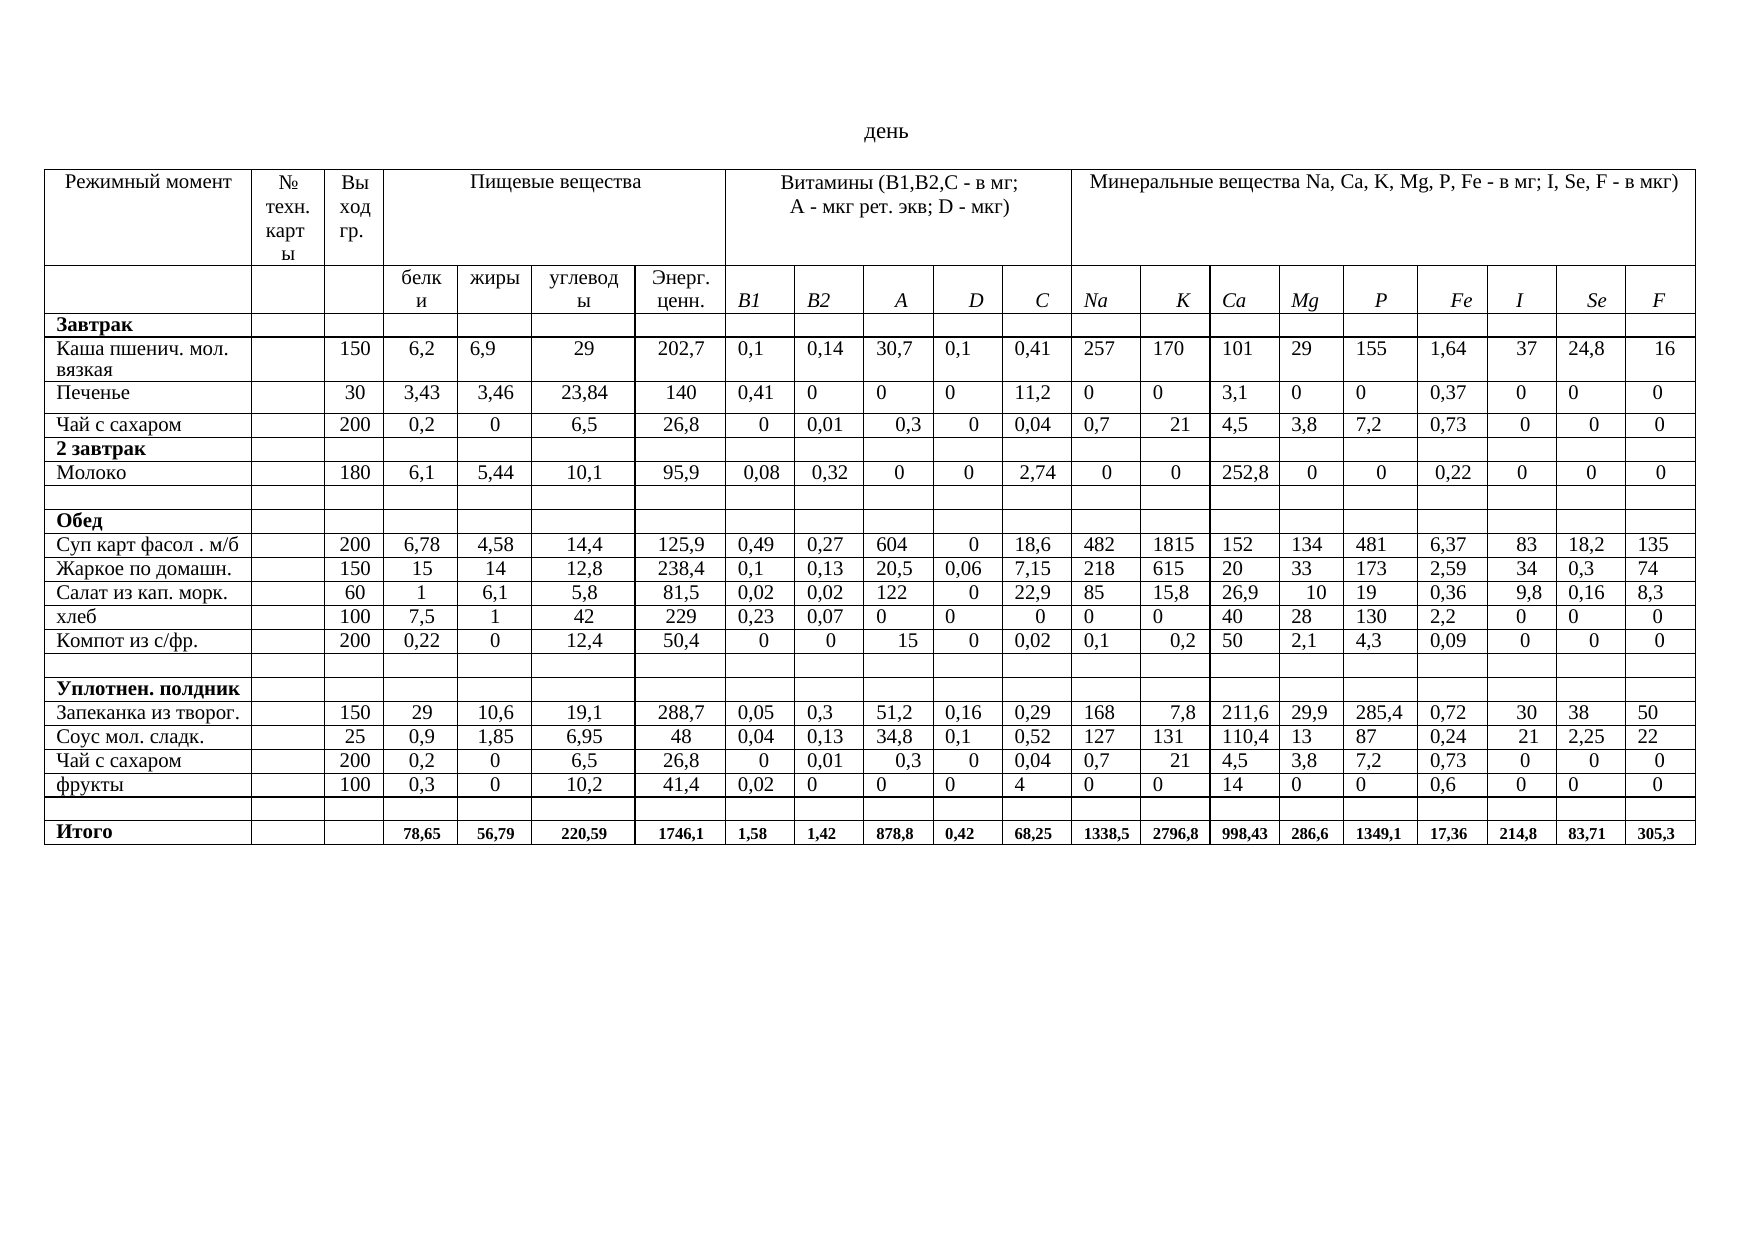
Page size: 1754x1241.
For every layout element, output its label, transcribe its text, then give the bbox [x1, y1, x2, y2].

table_cell 78,65 [384, 821, 457, 844]
table_cell 131 [1141, 726, 1209, 748]
table_cell 0,22 [384, 630, 457, 653]
table_cell [934, 798, 1002, 820]
table_cell 12,4 [532, 630, 634, 653]
table_cell 24,8 [1557, 338, 1625, 381]
table_cell [1072, 798, 1140, 820]
table_cell [252, 266, 324, 313]
table_cell [1072, 678, 1140, 701]
table_cell [1488, 678, 1556, 701]
table_cell [1626, 798, 1695, 820]
table_cell 482 [1072, 534, 1140, 557]
table_cell 0 [1488, 630, 1556, 653]
table_cell 0,13 [795, 726, 863, 748]
table_cell [864, 314, 933, 336]
table_cell 74 [1626, 558, 1695, 581]
table_cell [252, 678, 324, 701]
table_cell 0 [1344, 462, 1417, 485]
table_cell I [1488, 266, 1556, 313]
table_cell 1349,1 [1344, 821, 1417, 844]
table_cell [636, 314, 725, 336]
table_cell [252, 798, 324, 820]
table_cell [1418, 486, 1487, 509]
table_cell [1280, 798, 1343, 820]
table_cell 0,14 [795, 338, 863, 381]
table_cell [795, 314, 863, 336]
table_cell 0 [864, 774, 933, 796]
table_cell Соус мол. сладк. [45, 726, 251, 748]
table_cell [325, 678, 383, 701]
table_cell 0 [1557, 414, 1625, 437]
table_cell 0,6 [1418, 774, 1487, 796]
table_cell [45, 798, 251, 820]
table_cell [532, 798, 634, 820]
table_cell 14,4 [532, 534, 634, 557]
table_cell 50 [1211, 630, 1279, 653]
table_cell [1072, 486, 1140, 509]
table_cell 33 [1280, 558, 1343, 581]
table_header Витамины (В1,В2,C - в мг; А - мкг рет. экв; D - мкг) [726, 170, 1071, 265]
table_cell 1,58 [726, 821, 794, 844]
table_cell [252, 438, 324, 461]
table_cell 29,9 [1280, 702, 1343, 724]
table_cell 9,8 [1488, 582, 1556, 605]
table_cell 0,7 [1072, 750, 1140, 772]
table_cell 3,46 [458, 382, 531, 413]
table_cell [325, 266, 383, 313]
table_cell 0,04 [726, 726, 794, 748]
table_cell 150 [325, 702, 383, 724]
table_cell 21 [1141, 414, 1209, 437]
table_cell 214,8 [1488, 821, 1556, 844]
table_cell 200 [325, 534, 383, 557]
table_cell хлеб [45, 606, 251, 629]
table_cell 0 [458, 414, 531, 437]
table_cell 5,44 [458, 462, 531, 485]
table_cell 6,9 [458, 338, 531, 381]
table_cell 0 [1488, 606, 1556, 629]
table_cell 0,24 [1418, 726, 1487, 748]
table_cell [384, 510, 457, 533]
table_cell 0 [934, 534, 1002, 557]
table_cell 0,42 [934, 821, 1002, 844]
table_cell 1 [384, 582, 457, 605]
table_cell 41,4 [636, 774, 725, 796]
table_cell 11,2 [1003, 382, 1071, 413]
table_cell 220,59 [532, 821, 634, 844]
table_cell 0,49 [726, 534, 794, 557]
table_cell [458, 654, 531, 677]
table_cell 21 [1141, 750, 1209, 772]
table_cell 0,01 [795, 750, 863, 772]
table_cell 0 [1072, 382, 1140, 413]
table_cell 122 [864, 582, 933, 605]
table_cell 229 [636, 606, 725, 629]
table_cell 0,32 [795, 462, 863, 485]
table_cell 1 [458, 606, 531, 629]
table_cell [636, 438, 725, 461]
table_cell 0 [864, 382, 933, 413]
table_cell 1,42 [795, 821, 863, 844]
table_cell 0,73 [1418, 750, 1487, 772]
table_cell 252,8 [1211, 462, 1279, 485]
table_cell [1626, 314, 1695, 336]
table_cell [252, 726, 324, 748]
table_cell [252, 702, 324, 724]
table_cell 0,04 [1003, 750, 1071, 772]
table_cell 15,8 [1141, 582, 1209, 605]
table_cell 29 [1280, 338, 1343, 381]
table_cell 0 [1488, 750, 1556, 772]
table_cell 170 [1141, 338, 1209, 381]
table_cell 0 [1344, 382, 1417, 413]
table_cell [1344, 510, 1417, 533]
table_cell 42 [532, 606, 634, 629]
table_cell 87 [1344, 726, 1417, 748]
table_cell [532, 486, 634, 509]
table_cell 7,5 [384, 606, 457, 629]
table_cell [1211, 314, 1279, 336]
table_cell [636, 510, 725, 533]
table_cell 3,1 [1211, 382, 1279, 413]
table_cell 286,6 [1280, 821, 1343, 844]
table_cell 127 [1072, 726, 1140, 748]
table_cell 200 [325, 750, 383, 772]
table_cell [1280, 510, 1343, 533]
table_cell B1 [726, 266, 794, 313]
table_cell Fe [1418, 266, 1487, 313]
table_cell 5,8 [532, 582, 634, 605]
table_cell [384, 438, 457, 461]
table_cell 0 [1626, 414, 1695, 437]
table_cell 34 [1488, 558, 1556, 581]
table_cell Запеканка из творог. [45, 702, 251, 724]
table_cell 0 [726, 630, 794, 653]
table_cell [252, 582, 324, 605]
table_cell 0 [1072, 774, 1140, 796]
table_cell Чай с сахаром [45, 414, 251, 437]
table_cell [384, 678, 457, 701]
table_cell 56,79 [458, 821, 531, 844]
table_cell 0 [934, 750, 1002, 772]
table_cell 0 [795, 382, 863, 413]
table_cell 0,2 [1141, 630, 1209, 653]
table_cell [1280, 438, 1343, 461]
table_cell 0 [934, 414, 1002, 437]
table_cell [252, 750, 324, 772]
table_cell 4 [1003, 774, 1071, 796]
table_cell [1626, 654, 1695, 677]
table_cell Обед [45, 510, 251, 533]
table_cell [1557, 678, 1625, 701]
table_cell [1344, 654, 1417, 677]
table_cell [252, 630, 324, 653]
table_cell [252, 510, 324, 533]
table_cell [636, 678, 725, 701]
table_cell 6,2 [384, 338, 457, 381]
table_cell 0,41 [726, 382, 794, 413]
table_cell [864, 510, 933, 533]
table_cell 604 [864, 534, 933, 557]
table_cell 130 [1344, 606, 1417, 629]
table_cell [1280, 654, 1343, 677]
table_cell Уплотнен. полдник [45, 678, 251, 701]
table_cell [1003, 654, 1071, 677]
table_cell [795, 510, 863, 533]
table_cell [1418, 654, 1487, 677]
table_cell 50 [1626, 702, 1695, 724]
table_cell 7,2 [1344, 414, 1417, 437]
table_cell 481 [1344, 534, 1417, 557]
table_cell [795, 798, 863, 820]
table_cell Se [1557, 266, 1625, 313]
table_cell 0 [458, 630, 531, 653]
table_cell 238,4 [636, 558, 725, 581]
table_cell [1141, 438, 1209, 461]
table_cell [458, 678, 531, 701]
table_cell 2,2 [1418, 606, 1487, 629]
table_cell 0,23 [726, 606, 794, 629]
table_cell 0 [864, 462, 933, 485]
table_cell Молоко [45, 462, 251, 485]
table_cell [636, 654, 725, 677]
table_cell [726, 314, 794, 336]
table_cell C [1003, 266, 1071, 313]
table_cell 0,09 [1418, 630, 1487, 653]
table_cell 257 [1072, 338, 1140, 381]
table_cell 15 [864, 630, 933, 653]
table_cell [252, 606, 324, 629]
table_cell 14 [458, 558, 531, 581]
table_cell 0,41 [1003, 338, 1071, 381]
table_cell [532, 654, 634, 677]
table_cell [1072, 438, 1140, 461]
table_cell [1211, 438, 1279, 461]
table_cell 100 [325, 606, 383, 629]
table_cell [1141, 314, 1209, 336]
table_cell [1418, 314, 1487, 336]
table_cell [458, 510, 531, 533]
table_cell 95,9 [636, 462, 725, 485]
table_cell [1072, 510, 1140, 533]
table_cell [934, 678, 1002, 701]
table_cell 0 [934, 382, 1002, 413]
table_cell 0 [1141, 774, 1209, 796]
table_cell 0,02 [726, 774, 794, 796]
table_cell 20,5 [864, 558, 933, 581]
table_cell фрукты [45, 774, 251, 796]
table_cell [1557, 314, 1625, 336]
table_cell [1211, 678, 1279, 701]
table_cell Mg [1280, 266, 1343, 313]
table_cell [532, 438, 634, 461]
table_cell [1418, 510, 1487, 533]
table_cell [252, 534, 324, 557]
table_cell Чай с сахаром [45, 750, 251, 772]
table_cell 0,73 [1418, 414, 1487, 437]
table_cell 60 [325, 582, 383, 605]
table_cell 30,7 [864, 338, 933, 381]
table_cell 83 [1488, 534, 1556, 557]
table_cell [1141, 486, 1209, 509]
table_cell [1003, 510, 1071, 533]
table_cell 2796,8 [1141, 821, 1209, 844]
table_cell 29 [532, 338, 634, 381]
table_cell [636, 486, 725, 509]
table_cell Суп карт фасол . м/б [45, 534, 251, 557]
table_cell [1141, 798, 1209, 820]
table_cell [252, 821, 324, 844]
table_header Пищевые вещества [384, 170, 725, 265]
table_cell 19,1 [532, 702, 634, 724]
table_cell [1557, 798, 1625, 820]
table_cell [1626, 510, 1695, 533]
table_cell 0 [934, 582, 1002, 605]
table_cell 30 [325, 382, 383, 413]
table_cell P [1344, 266, 1417, 313]
table_cell [45, 486, 251, 509]
table_cell [934, 314, 1002, 336]
table_cell [1418, 438, 1487, 461]
table_cell [1626, 486, 1695, 509]
table_cell [1280, 314, 1343, 336]
table_cell 34,8 [864, 726, 933, 748]
table_cell [934, 654, 1002, 677]
table_cell 0,1 [726, 338, 794, 381]
table_cell [252, 462, 324, 485]
table_cell [934, 438, 1002, 461]
table_cell 878,8 [864, 821, 933, 844]
table_cell 4,3 [1344, 630, 1417, 653]
table_cell 6,37 [1418, 534, 1487, 557]
table_cell 40 [1211, 606, 1279, 629]
table_cell 0 [1072, 462, 1140, 485]
table_cell 0 [1626, 382, 1695, 413]
table_cell 17,36 [1418, 821, 1487, 844]
table_cell [1344, 314, 1417, 336]
table_cell 0 [1557, 750, 1625, 772]
table_cell 615 [1141, 558, 1209, 581]
table_cell Салат из кап. морк. [45, 582, 251, 605]
table_cell [325, 654, 383, 677]
table_cell 0 [1141, 382, 1209, 413]
table_cell [864, 798, 933, 820]
table_cell 0,7 [1072, 414, 1140, 437]
table_cell [384, 654, 457, 677]
table_cell [1557, 510, 1625, 533]
table_cell 0 [1141, 462, 1209, 485]
table_cell 0 [1626, 462, 1695, 485]
table_cell [1418, 678, 1487, 701]
table_cell 3,8 [1280, 750, 1343, 772]
table_cell 0 [1280, 382, 1343, 413]
table_cell 50,4 [636, 630, 725, 653]
table_cell 0 [934, 630, 1002, 653]
table_cell 0 [1557, 630, 1625, 653]
table_cell [864, 438, 933, 461]
table_cell 7,8 [1141, 702, 1209, 724]
table_cell [1344, 438, 1417, 461]
table_cell 6,5 [532, 414, 634, 437]
table_header Режимный момент [45, 170, 251, 265]
table_cell 0,3 [864, 750, 933, 772]
table_cell 29 [384, 702, 457, 724]
table_cell 0 [864, 606, 933, 629]
table_cell 0,36 [1418, 582, 1487, 605]
table_cell 1815 [1141, 534, 1209, 557]
table_cell 218 [1072, 558, 1140, 581]
table_cell 0,37 [1418, 382, 1487, 413]
table_cell 168 [1072, 702, 1140, 724]
table_cell [458, 438, 531, 461]
table_cell 2,1 [1280, 630, 1343, 653]
table_cell [1626, 678, 1695, 701]
table_cell [325, 510, 383, 533]
table_cell Жаркое по домашн. [45, 558, 251, 581]
table_cell 0,05 [726, 702, 794, 724]
table_cell жиры [458, 266, 531, 313]
table_cell [1557, 654, 1625, 677]
table_cell [1003, 678, 1071, 701]
table_cell [532, 510, 634, 533]
table_cell [532, 678, 634, 701]
table_cell 0 [1141, 606, 1209, 629]
table_cell 6,1 [384, 462, 457, 485]
table_cell 15 [384, 558, 457, 581]
table_cell [1211, 798, 1279, 820]
table_cell [1344, 486, 1417, 509]
table_cell [45, 266, 251, 313]
table_cell 180 [325, 462, 383, 485]
table_cell 22 [1626, 726, 1695, 748]
table_cell 0,52 [1003, 726, 1071, 748]
table_cell B2 [795, 266, 863, 313]
table_cell 6,5 [532, 750, 634, 772]
table_cell [1072, 654, 1140, 677]
table_cell [795, 438, 863, 461]
table_cell 0 [1626, 774, 1695, 796]
table_cell [325, 314, 383, 336]
table_cell 155 [1344, 338, 1417, 381]
table_cell 0 [934, 462, 1002, 485]
table_cell 0,3 [1557, 558, 1625, 581]
table_cell 1,85 [458, 726, 531, 748]
table_cell 0 [726, 750, 794, 772]
table_cell [1003, 314, 1071, 336]
table_cell [864, 678, 933, 701]
table_cell 0,08 [726, 462, 794, 485]
table_cell [252, 558, 324, 581]
table_cell 7,15 [1003, 558, 1071, 581]
table_cell 1338,5 [1072, 821, 1140, 844]
table_cell [1072, 314, 1140, 336]
table_cell [795, 654, 863, 677]
table_cell [458, 486, 531, 509]
table_cell 7,2 [1344, 750, 1417, 772]
table_cell Энерг. ценн. [636, 266, 725, 313]
table_cell 6,78 [384, 534, 457, 557]
table_cell 101 [1211, 338, 1279, 381]
table_cell 0,1 [1072, 630, 1140, 653]
table_cell 1,64 [1418, 338, 1487, 381]
table_cell 0 [726, 414, 794, 437]
table_cell 0,01 [795, 414, 863, 437]
table_cell 0,27 [795, 534, 863, 557]
table_cell [726, 678, 794, 701]
table_cell 150 [325, 558, 383, 581]
table_cell [384, 486, 457, 509]
table_cell 0,06 [934, 558, 1002, 581]
table_cell [325, 438, 383, 461]
table_cell 83,71 [1557, 821, 1625, 844]
table_cell [795, 486, 863, 509]
table_cell углевод ы [532, 266, 634, 313]
table_cell 135 [1626, 534, 1695, 557]
table_cell K [1141, 266, 1209, 313]
table_cell 0 [1626, 630, 1695, 653]
table_cell 26,8 [636, 414, 725, 437]
table_cell Завтрак [45, 314, 251, 336]
table_cell 6,95 [532, 726, 634, 748]
table_cell D [934, 266, 1002, 313]
table_cell [1141, 654, 1209, 677]
table_cell [1344, 798, 1417, 820]
table_cell 125,9 [636, 534, 725, 557]
table_cell 150 [325, 338, 383, 381]
table_cell 100 [325, 774, 383, 796]
table_cell 152 [1211, 534, 1279, 557]
table_cell [934, 510, 1002, 533]
table_cell [636, 798, 725, 820]
table_cell 3,43 [384, 382, 457, 413]
table_cell 0 [934, 606, 1002, 629]
table_cell 21 [1488, 726, 1556, 748]
table_cell 0 [1344, 774, 1417, 796]
table_cell [325, 821, 383, 844]
table_cell [1488, 798, 1556, 820]
table_cell 22,9 [1003, 582, 1071, 605]
table_cell 10,1 [532, 462, 634, 485]
table_cell Каша пшенич. мол. вязкая [45, 338, 251, 381]
table_cell 0 [1557, 462, 1625, 485]
table_cell 2,59 [1418, 558, 1487, 581]
table_cell 0,29 [1003, 702, 1071, 724]
table_cell 0,02 [795, 582, 863, 605]
table_cell 200 [325, 414, 383, 437]
table_cell 2,25 [1557, 726, 1625, 748]
table_cell [1344, 678, 1417, 701]
table_cell [934, 486, 1002, 509]
table_cell 0 [1488, 774, 1556, 796]
table_cell 25 [325, 726, 383, 748]
table_cell Ca [1211, 266, 1279, 313]
table_cell 81,5 [636, 582, 725, 605]
table_cell 0,07 [795, 606, 863, 629]
table_cell [1488, 438, 1556, 461]
table_cell 0 [1557, 382, 1625, 413]
table_cell [1003, 486, 1071, 509]
table_cell 0 [1072, 606, 1140, 629]
table_cell 998,43 [1211, 821, 1279, 844]
table_cell [1003, 438, 1071, 461]
table_cell [795, 678, 863, 701]
table_cell 14 [1211, 774, 1279, 796]
table_cell 18,6 [1003, 534, 1071, 557]
table_cell 30 [1488, 702, 1556, 724]
table_cell 0,3 [795, 702, 863, 724]
table_cell 23,84 [532, 382, 634, 413]
table_cell 16 [1626, 338, 1695, 381]
table_cell 0 [458, 774, 531, 796]
table_cell [325, 798, 383, 820]
table_cell [1418, 798, 1487, 820]
table_cell Печенье [45, 382, 251, 413]
table_cell [1488, 314, 1556, 336]
table_cell [532, 314, 634, 336]
table_cell 2,74 [1003, 462, 1071, 485]
table_cell [1141, 510, 1209, 533]
table_header № техн. карт ы [252, 170, 324, 265]
table_cell 0 [1488, 382, 1556, 413]
table_cell [726, 486, 794, 509]
table_header Вы ход гр. [325, 170, 383, 265]
table_cell [726, 798, 794, 820]
table_cell 173 [1344, 558, 1417, 581]
table_cell [1211, 654, 1279, 677]
table_cell [252, 382, 324, 413]
table_cell [325, 486, 383, 509]
table_cell [1211, 486, 1279, 509]
table_cell 0,2 [384, 750, 457, 772]
table_cell [1488, 654, 1556, 677]
table_cell 28 [1280, 606, 1343, 629]
table_cell 202,7 [636, 338, 725, 381]
table_cell [1488, 486, 1556, 509]
table_cell 85 [1072, 582, 1140, 605]
table_cell 4,58 [458, 534, 531, 557]
table_cell [252, 774, 324, 796]
table_cell 8,3 [1626, 582, 1695, 605]
table_cell 1746,1 [636, 821, 725, 844]
table_cell [864, 654, 933, 677]
table_cell 2 завтрак [45, 438, 251, 461]
table_cell 10,6 [458, 702, 531, 724]
table_cell [1211, 510, 1279, 533]
table_cell 140 [636, 382, 725, 413]
table_cell [384, 798, 457, 820]
table_cell 4,5 [1211, 414, 1279, 437]
table_cell 0 [1626, 750, 1695, 772]
table_cell 0 [1280, 462, 1343, 485]
table_cell 288,7 [636, 702, 725, 724]
table_cell 0,72 [1418, 702, 1487, 724]
table_cell 6,1 [458, 582, 531, 605]
table_header Минеральные вещества Na, Ca, K, Mg, P, Fe - в мг; I, Se, F - в мкг) [1072, 170, 1695, 265]
table_cell [458, 798, 531, 820]
table_cell Na [1072, 266, 1140, 313]
table_cell 37 [1488, 338, 1556, 381]
table_cell 0,1 [726, 558, 794, 581]
table_cell [1626, 438, 1695, 461]
table_cell 26,8 [636, 750, 725, 772]
table_cell 0,3 [864, 414, 933, 437]
table_cell 0 [1557, 606, 1625, 629]
table_cell 0,3 [384, 774, 457, 796]
table_cell 0 [1557, 774, 1625, 796]
table_cell 0,9 [384, 726, 457, 748]
table_cell [384, 314, 457, 336]
table_cell F [1626, 266, 1695, 313]
table_cell 19 [1344, 582, 1417, 605]
table_cell 0,16 [1557, 582, 1625, 605]
table_cell 211,6 [1211, 702, 1279, 724]
table_cell 285,4 [1344, 702, 1417, 724]
table_cell 200 [325, 630, 383, 653]
table_cell [1280, 678, 1343, 701]
table_cell 10,2 [532, 774, 634, 796]
table_cell [252, 486, 324, 509]
table_cell 10 [1280, 582, 1343, 605]
table_cell 0,02 [726, 582, 794, 605]
table_cell 0 [1626, 606, 1695, 629]
table_cell белк и [384, 266, 457, 313]
table_cell 110,4 [1211, 726, 1279, 748]
table_cell [252, 314, 324, 336]
table_cell 0,04 [1003, 414, 1071, 437]
table_cell 0 [795, 630, 863, 653]
table_cell [726, 654, 794, 677]
table_cell 68,25 [1003, 821, 1071, 844]
table_cell 0,2 [384, 414, 457, 437]
table_cell 26,9 [1211, 582, 1279, 605]
table_cell 305,3 [1626, 821, 1695, 844]
table_cell [1488, 510, 1556, 533]
table_cell 12,8 [532, 558, 634, 581]
table_cell 0 [1280, 774, 1343, 796]
table_cell [1557, 438, 1625, 461]
table_cell 13 [1280, 726, 1343, 748]
table_cell А [864, 266, 933, 313]
table_cell 0,16 [934, 702, 1002, 724]
table_cell [1141, 678, 1209, 701]
table_cell [1557, 486, 1625, 509]
table_cell [458, 314, 531, 336]
table_cell 0 [795, 774, 863, 796]
table_cell 0,22 [1418, 462, 1487, 485]
table_cell 0,1 [934, 338, 1002, 381]
table_cell [252, 414, 324, 437]
table_cell [252, 654, 324, 677]
table_cell Итого [45, 821, 251, 844]
table_cell 48 [636, 726, 725, 748]
table_cell 0 [1003, 606, 1071, 629]
table_cell 20 [1211, 558, 1279, 581]
table_cell 0,1 [934, 726, 1002, 748]
table_cell [864, 486, 933, 509]
table_cell 18,2 [1557, 534, 1625, 557]
table_cell [726, 510, 794, 533]
table_cell [1280, 486, 1343, 509]
table_cell [726, 438, 794, 461]
table_cell [45, 654, 251, 677]
table_cell 0 [1488, 462, 1556, 485]
table_cell 3,8 [1280, 414, 1343, 437]
table_cell 0 [1488, 414, 1556, 437]
table_cell 51,2 [864, 702, 933, 724]
table_cell 0 [934, 774, 1002, 796]
table_cell Компот из с/фр. [45, 630, 251, 653]
table_cell 0,13 [795, 558, 863, 581]
table_cell 0,02 [1003, 630, 1071, 653]
table_cell [1003, 798, 1071, 820]
table_cell 134 [1280, 534, 1343, 557]
table_cell [252, 338, 324, 381]
table_cell 0 [458, 750, 531, 772]
table_cell 4,5 [1211, 750, 1279, 772]
table_cell 38 [1557, 702, 1625, 724]
